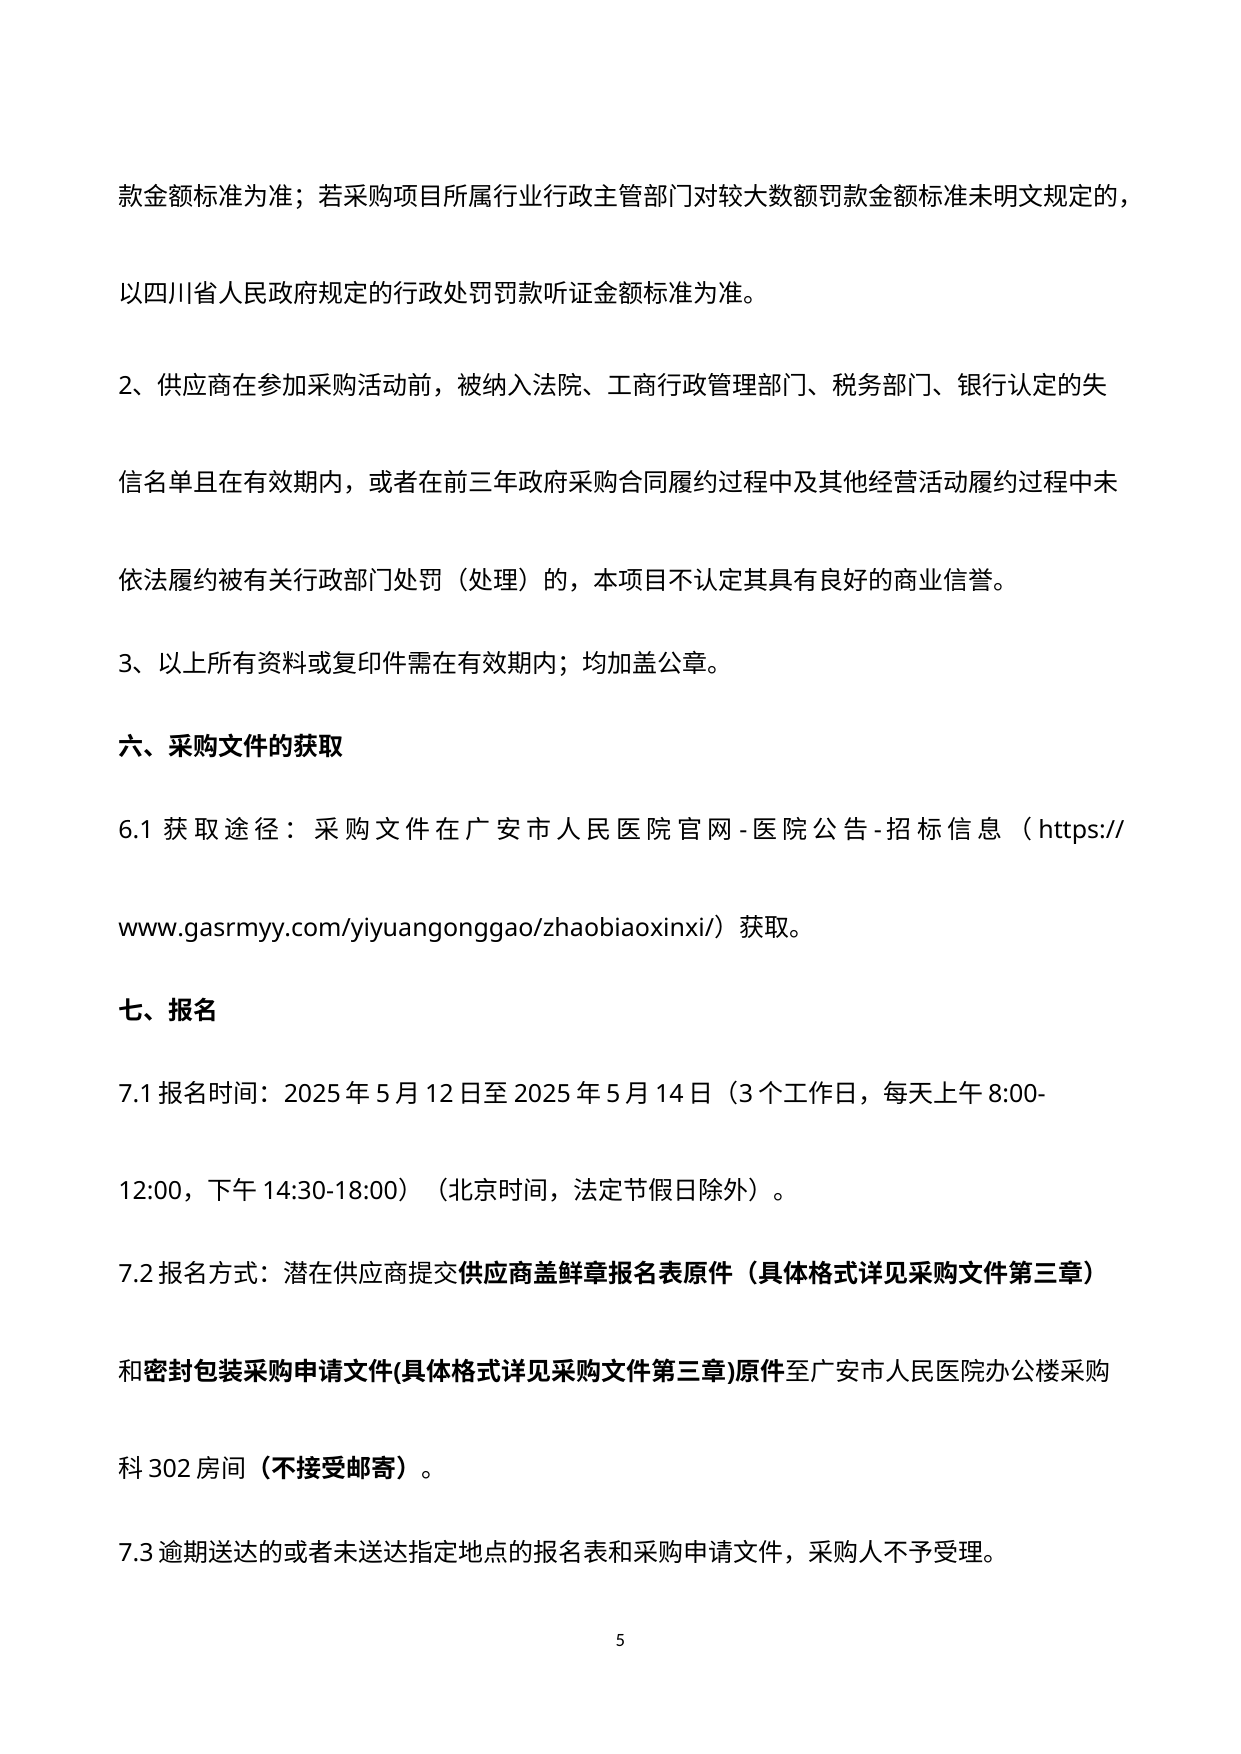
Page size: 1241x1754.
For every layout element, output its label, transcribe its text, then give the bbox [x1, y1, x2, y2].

text 7.3逾期送达的或者未送达指定地点的报名表和采购申请文件，采购人不予受理。 [118, 1518, 1122, 1583]
list 以上所有资料或复印件需在有效期内；均加盖公章。 [118, 629, 1122, 694]
text 7.2报名方式：潜在供应商提交供应商盖鲜章报名表原件（具体格式详见采购文件第三章）和密封包装采购申请文件(具体格式详见采购文件第三章)原件至广安市人民医院办公楼采购科302房间（不接受邮寄）。 [118, 1239, 1124, 1499]
text 6.1获取途径：采购文件在广安市人民医院官网-医院公告-招标信息（https://www.gasrmyy.com/yiyuangonggao/zhaobiaoxinxi/）获取。 [118, 795, 1124, 958]
text 六、采购文件的获取 [118, 712, 1122, 777]
list 供应商在参加采购活动前，被纳入法院、工商行政管理部门、税务部门、银行认定的失信名单且在有效期内，或者在前三年政府采购合同履约过程中及其他经营活动履约过程中未依法履约被有关行政部门处罚（处理）的，本项目不认定其具有良好的商业信誉。 [118, 351, 1124, 611]
text 七、报名 [118, 976, 1124, 1041]
text 7.1报名时间：2025年5月12日至2025年5月14日（3个工作日，每天上午8:00-12:00，下午14:30-18:00）（北京时间，法定节假日除外）。 [118, 1059, 1124, 1221]
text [118, 162, 1124, 324]
